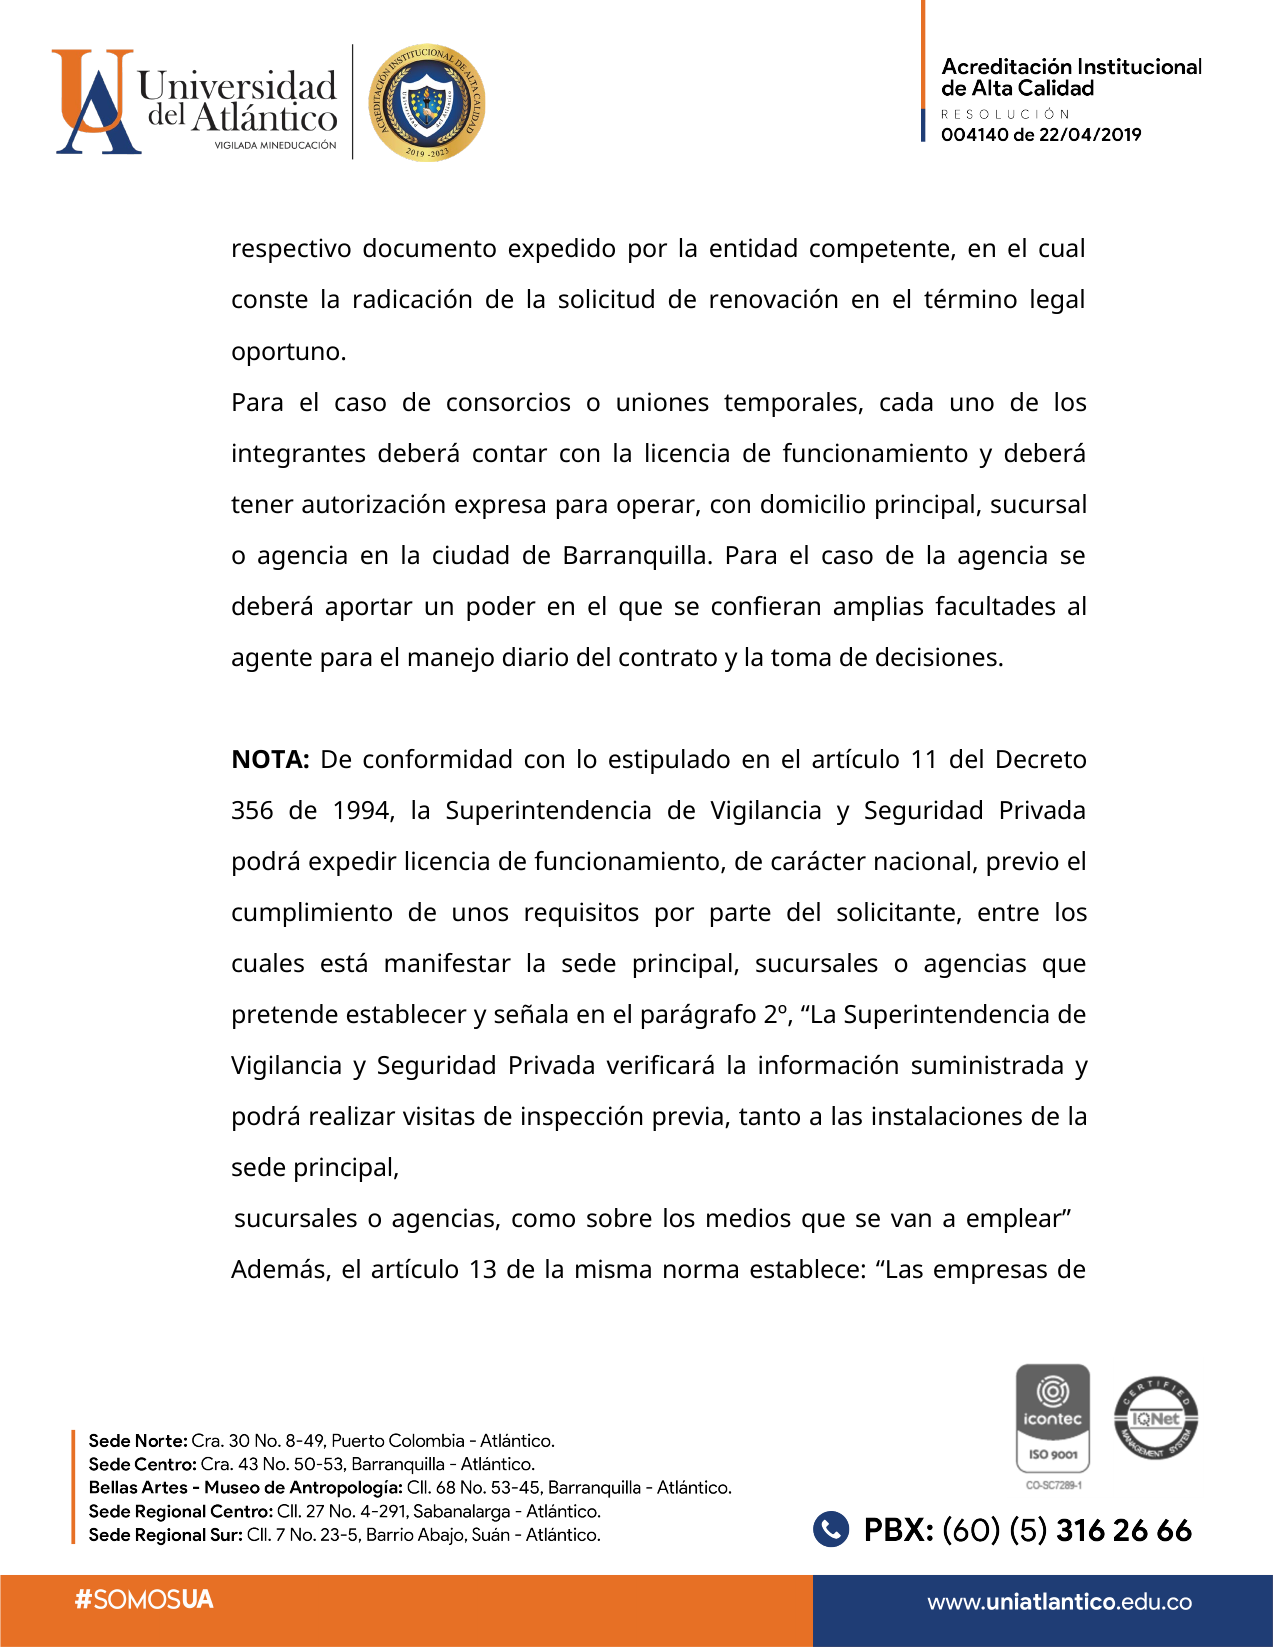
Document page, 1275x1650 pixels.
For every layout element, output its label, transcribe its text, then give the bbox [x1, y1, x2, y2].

text Para el caso de consorcios o uniones temporales, cada uno de los integrantes deberá contar con la licencia de funcionamiento y deberá tener autorización expresa para operar, con domicilio principal, sucursal o agencia en la ciudad de Barranquilla. Para el caso de la agencia se deberá aportar un poder en el que se confieran amplias facultades al agente para el manejo diario del contrato y la toma de decisiones. [231, 384, 1088, 673]
text sucursales o agencias, como sobre los medios que se van a emplear” [234, 1201, 1090, 1235]
picture [51, 43, 486, 162]
picture [921, 0, 1202, 142]
picture [0, 1357, 1273, 1647]
text NOTA: De conformidad con lo estipulado en el artículo 11 del Decreto 356 de 1994, la Superintendencia de Vigilancia y Seguridad Privada podrá expedir licencia de funcionamiento, de carácter nacional, previo el cumplimiento de unos requisitos por parte del solicitante, entre los cuales está manifestar la sede principal, sucursales o agencias que pretende establecer y señala en el parágrafo 2º, “La Superintendencia de Vigilancia y Seguridad Privada verificará la información suministrada y podrá realizar visitas de inspección previa, tanto a las instalaciones de la sede principal, [231, 742, 1088, 1184]
